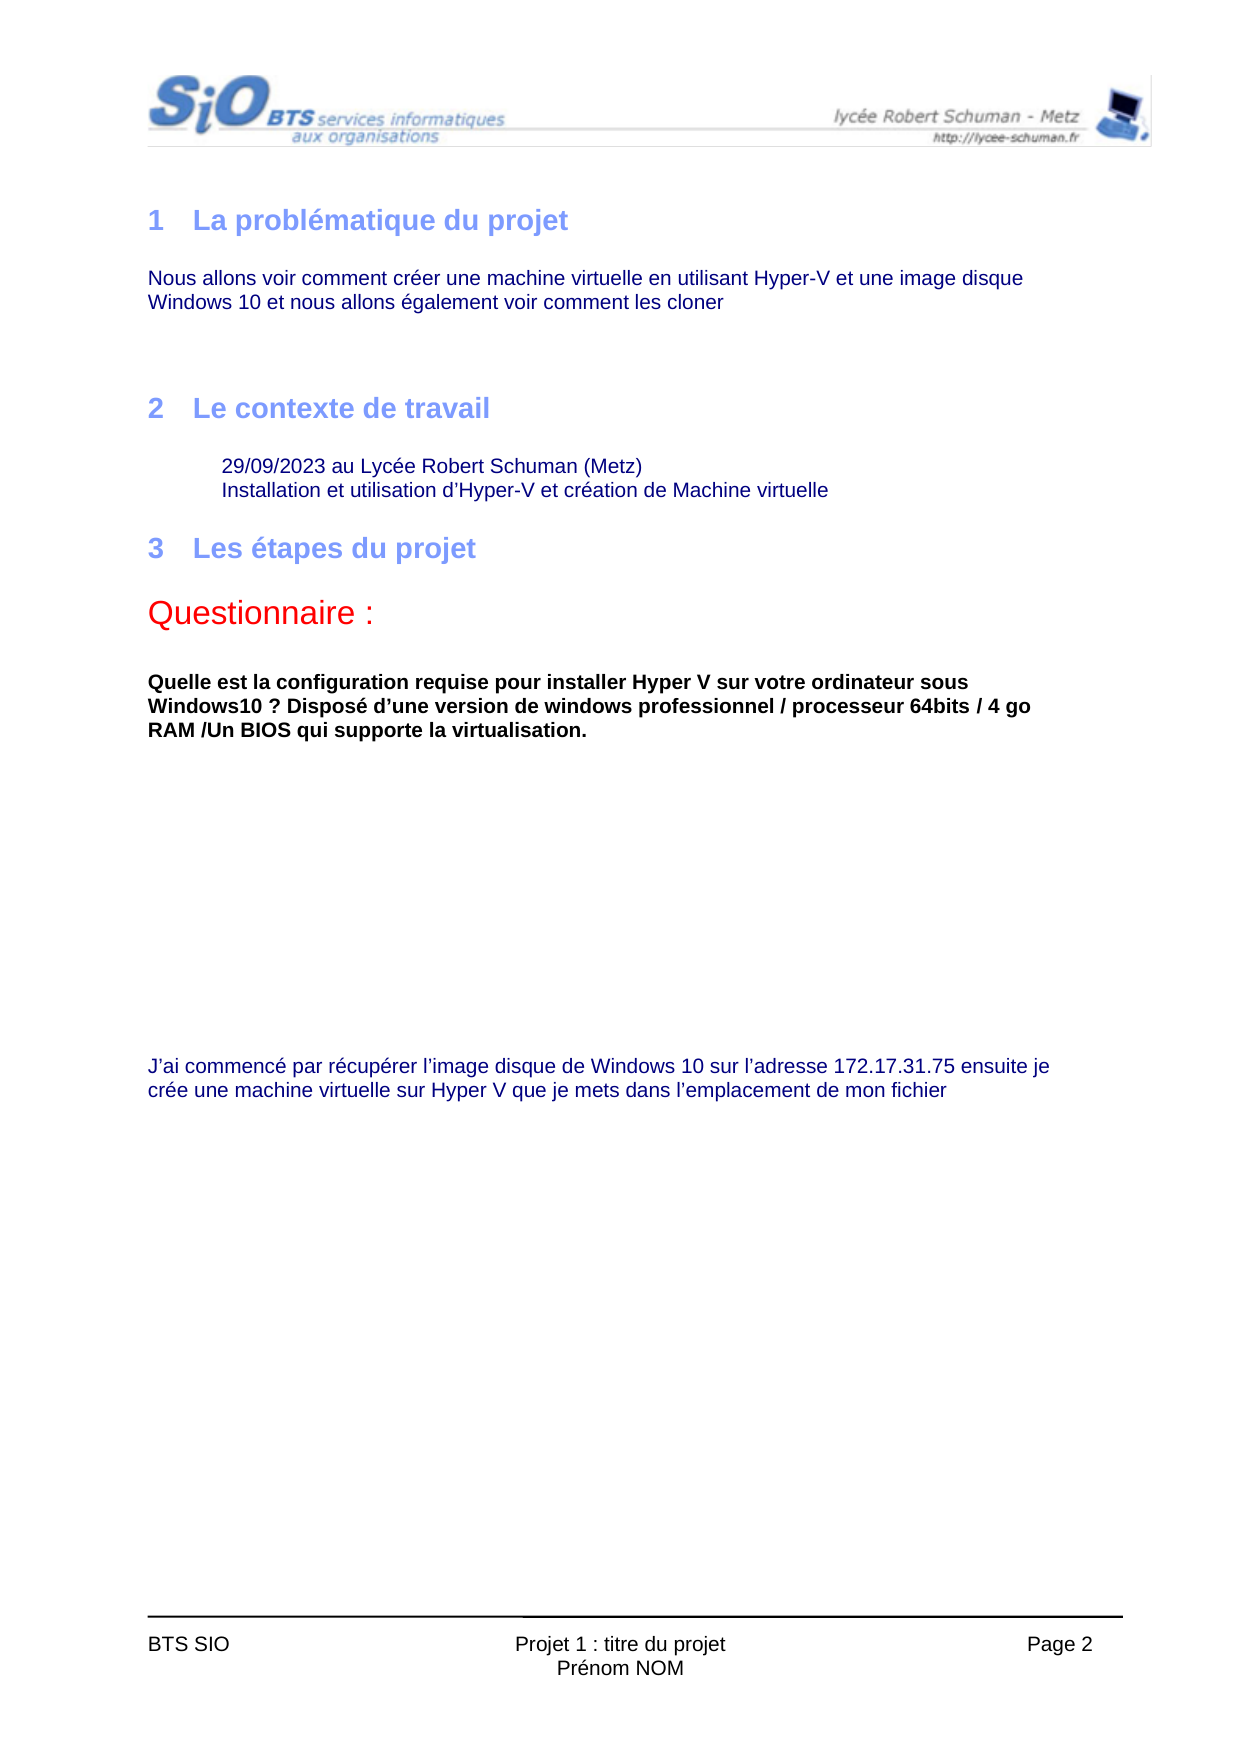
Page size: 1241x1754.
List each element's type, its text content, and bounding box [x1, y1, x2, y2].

subtitle La problématique du projet [148, 203, 1092, 237]
text 29/09/2023 au Lycée Robert Schuman (Metz) [148, 453, 1092, 477]
text J’ai commencé par récupérer l’image disque de Windows 10 sur l’adresse 172.17.31.75 ensuite je crée une machine virtuelle sur Hyper V que je mets dans l’emplacement de mon fichier [148, 1053, 1092, 1101]
text Questionnaire : [148, 593, 1092, 632]
picture [147, 75, 1153, 150]
subtitle Le contexte de travail [148, 391, 1092, 424]
text Quelle est la configuration requise pour installer Hyper V sur votre ordinateur sous Windows10 ? Disposé d’une version de windows professionnel / processeur 64bits / 4 go RAM /Un BIOS qui supporte la virtualisation. [148, 670, 1092, 742]
text Installation et utilisation d’Hyper-V et création de Machine virtuelle [148, 477, 1092, 501]
subtitle Les étapes du projet [148, 531, 1092, 564]
text Nous allons voir comment créer une machine virtuelle en utilisant Hyper-V et une image disque Windows 10 et nous allons également voir comment les cloner [148, 266, 1092, 314]
